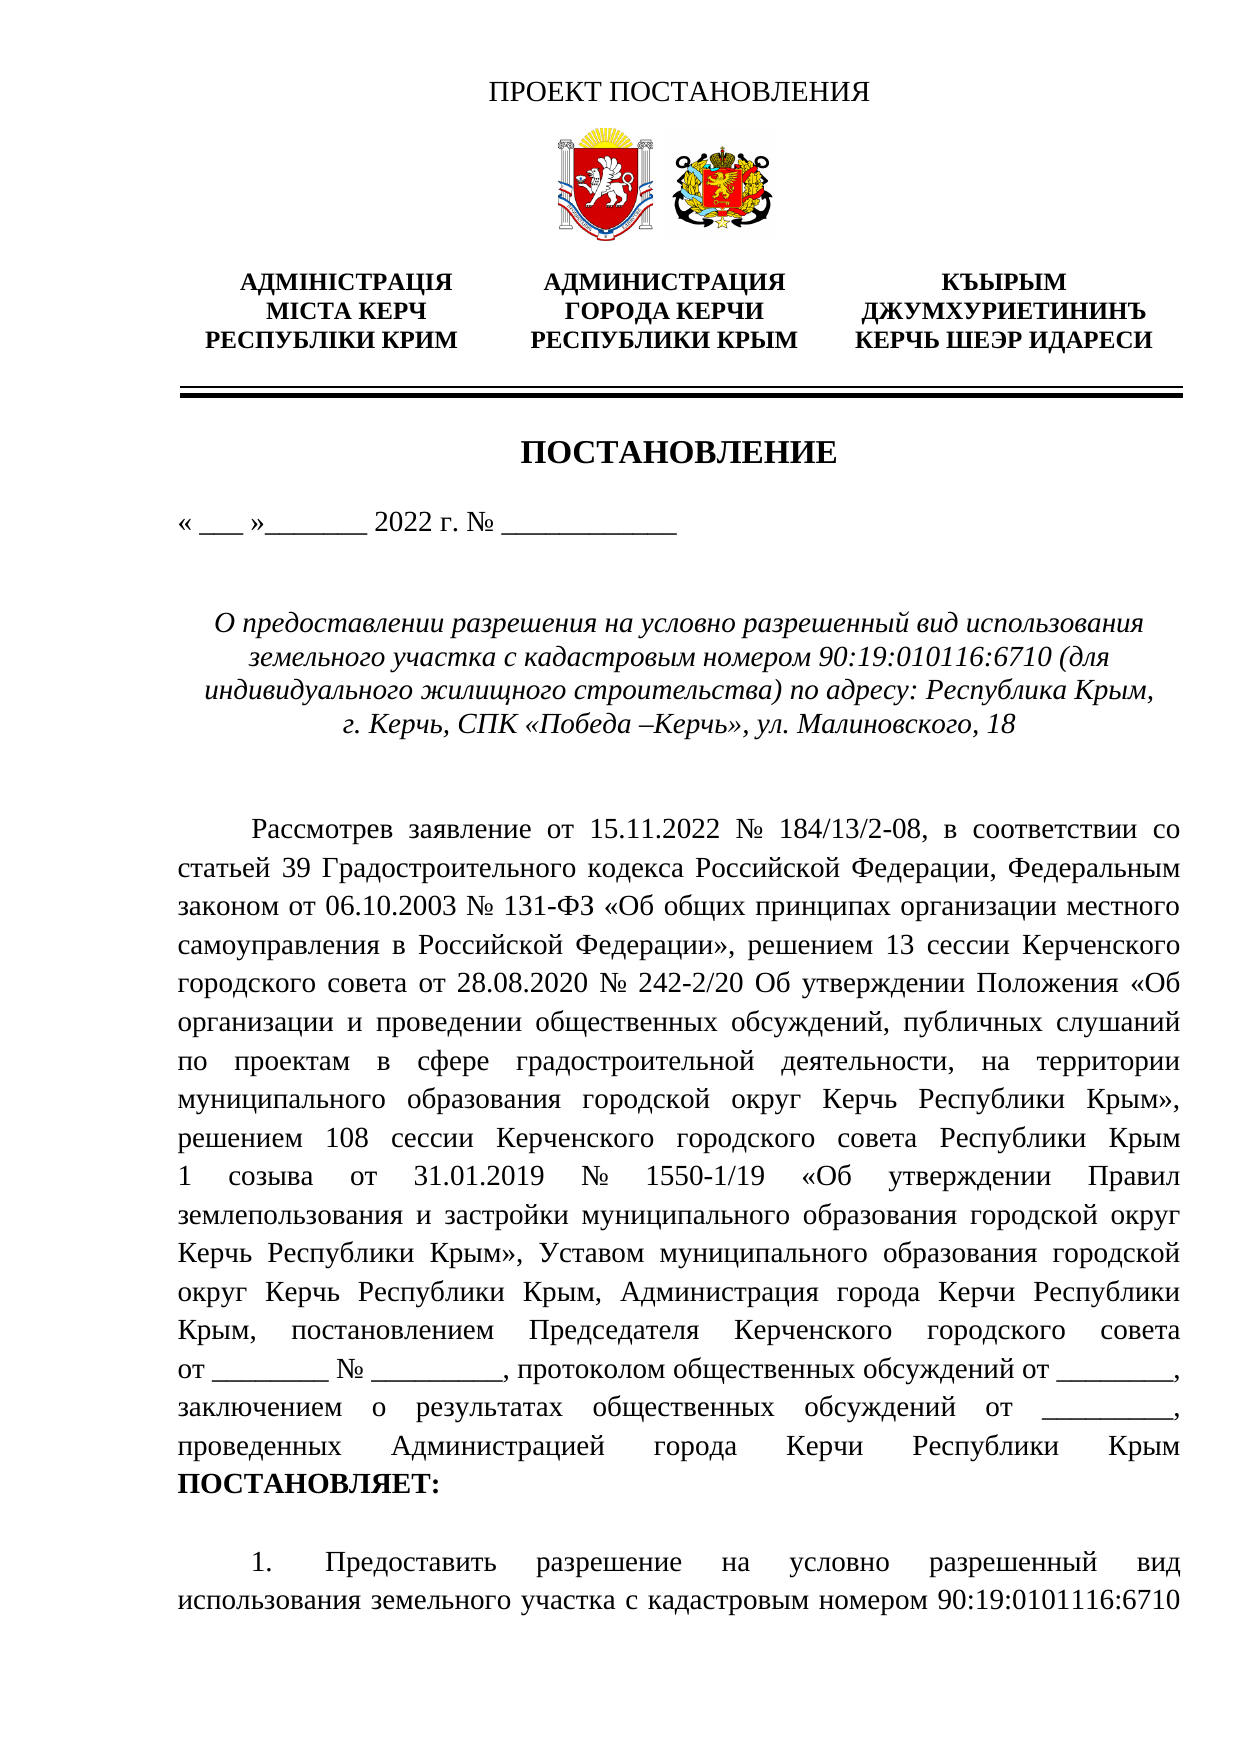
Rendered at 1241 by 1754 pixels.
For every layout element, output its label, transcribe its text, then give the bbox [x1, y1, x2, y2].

table_header КЪЫРЫМ ДЖУМХУРИЕТИНИНЪ КЕРЧЬ ШЕЭР ИДАРЕСИ [812, 267, 1166, 353]
text ПОСТАНОВЛЕНИЕ [177, 433, 1181, 471]
picture [557, 128, 654, 241]
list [177, 1544, 1181, 1616]
table_header АДМИНИСТРАЦИЯ ГОРОДА КЕРЧИ РЕСПУБЛИКИ КРЫМ [487, 267, 812, 353]
text « ___ »_______ 2022 г. № ____________ [177, 504, 1181, 538]
text О предоставлении разрешения на условно разрешенный вид использования земельного участка с кадастровым номером 90:19:010116:6710 (для индивидуального жилищного строительства) по адресу: Республика Крым, г. Керчь, СПК «Победа –Керчь», ул. Малиновского, 18 [177, 605, 1181, 739]
table_header АДМІНІСТРАЦІЯ МІСТА КЕРЧ РЕСПУБЛІКИ КРИМ [176, 267, 487, 353]
text Рассмотрев заявление от 15.11.2022 № 184/13/2-08, в соответствии со статьей 39 Градостроительного кодекса Российской Федерации, Федеральным законом от 06.10.2003 № 131-ФЗ «Об общих принципах организации местного самоуправления в Российской Федерации», решением 13 сессии Керченского городского совета от 28.08.2020 № 242-2/20 Об утверждении Положения «Об организации и проведении общественных обсуждений, публичных слушаний по проектам в сфере градостроительной деятельности, на территории муниципального образования городской округ Керчь Республики Крым», решением 108 сессии Керченского городского совета Республики Крым 1 созыва от 31.01.2019 № 1550-1/19 «Об утверждении Правил землепользования и застройки муниципального образования городской округ Керчь Республики Крым», Уставом муниципального образования городской округ Керчь Республики Крым, Администрация города Керчи Республики Крым, постановлением Председателя Керченского городского совета от ________ № _________, протоколом общественных обсуждений от ________, заключением о результатах общественных обсуждений от _________, проведенных Администрацией города Керчи Республики Крым ПОСТАНОВЛЯЕТ: [177, 811, 1181, 1500]
